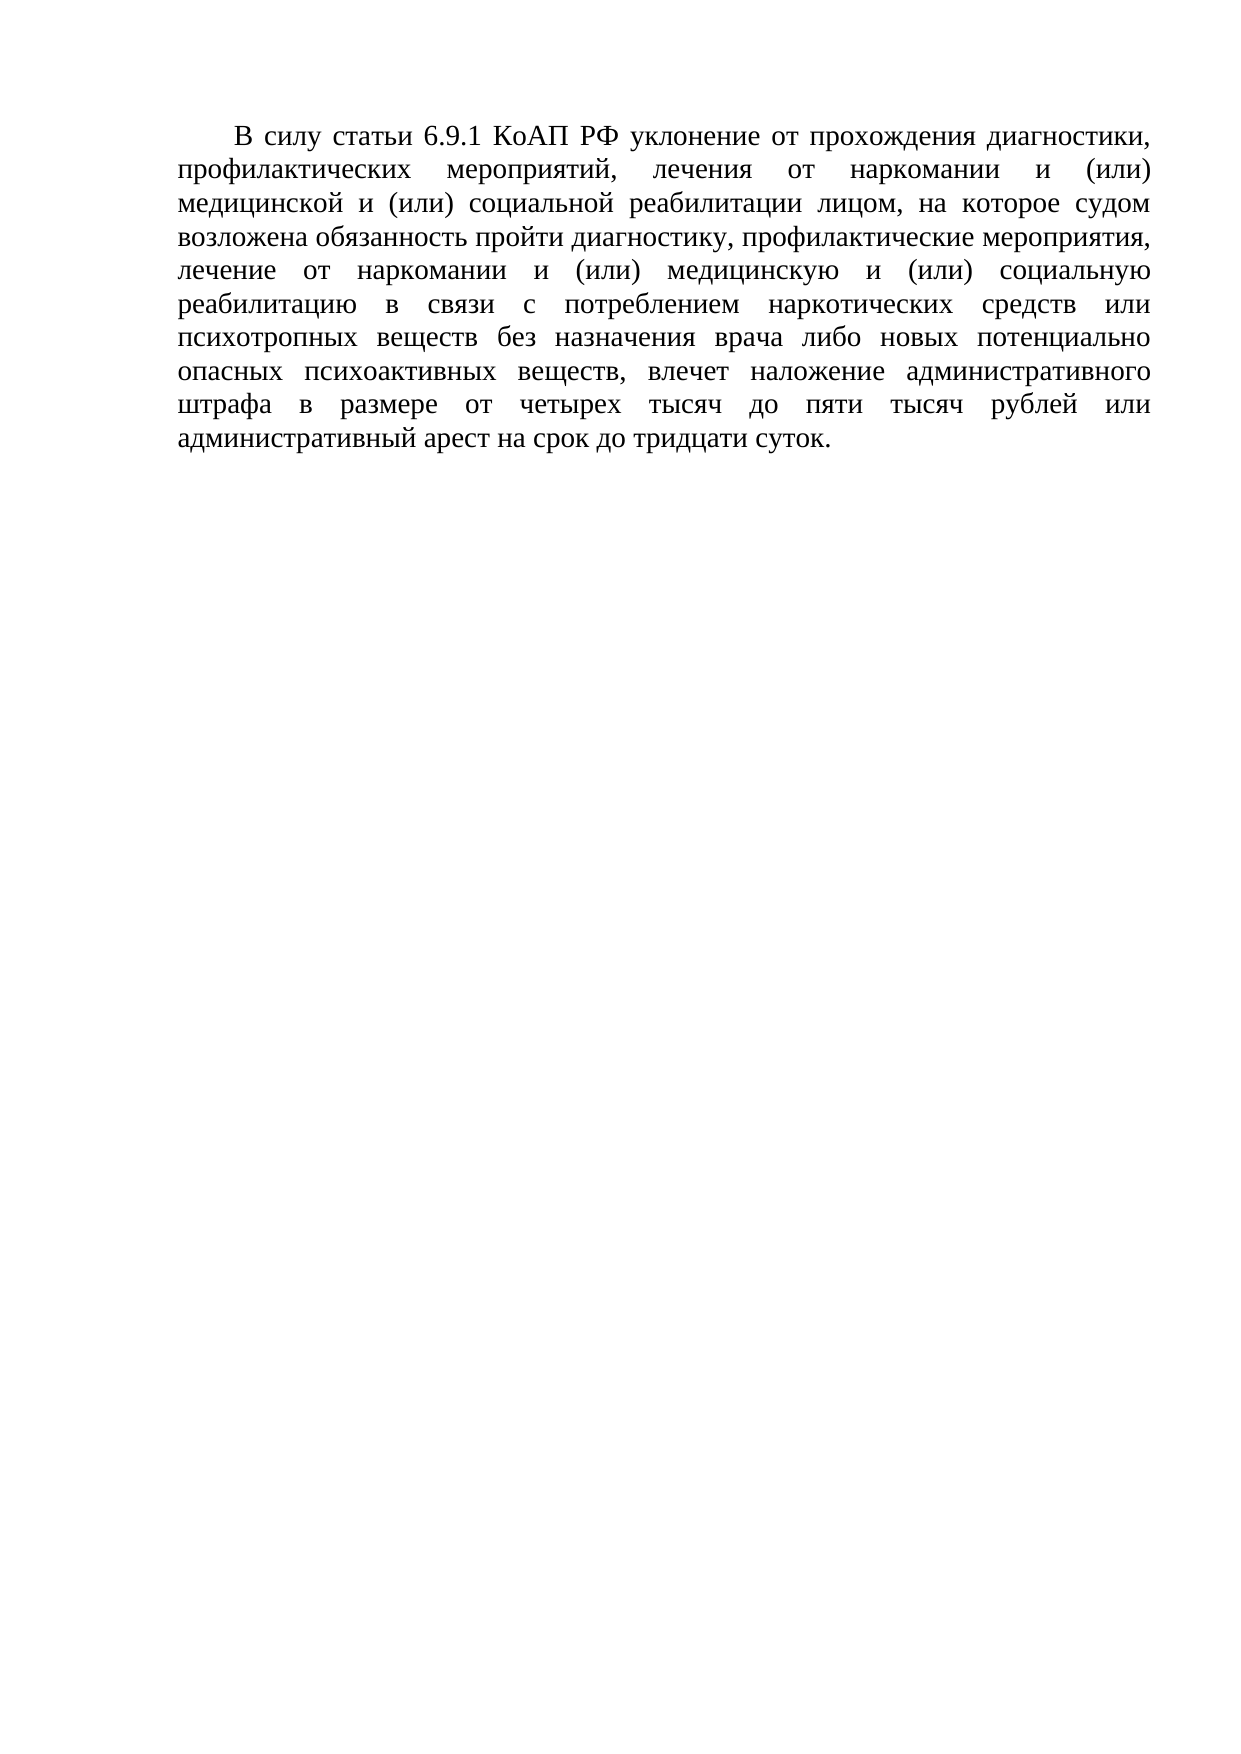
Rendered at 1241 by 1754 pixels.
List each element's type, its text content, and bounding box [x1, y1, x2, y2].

text В силу статьи 6.9.1 КоАП РФ уклонение от прохождения диагностики, профилактических мероприятий, лечения от наркомании и (или) медицинской и (или) социальной реабилитации лицом, на которое судом возложена обязанность пройти диагностику, профилактические мероприятия, лечение от наркомании и (или) медицинскую и (или) социальную реабилитацию в связи с потреблением наркотических средств или психотропных веществ без назначения врача либо новых потенциально опасных психоактивных веществ, влечет наложение административного штрафа в размере от четырех тысяч до пяти тысяч рублей или административный арест на срок до тридцати суток. [177, 118, 1152, 453]
